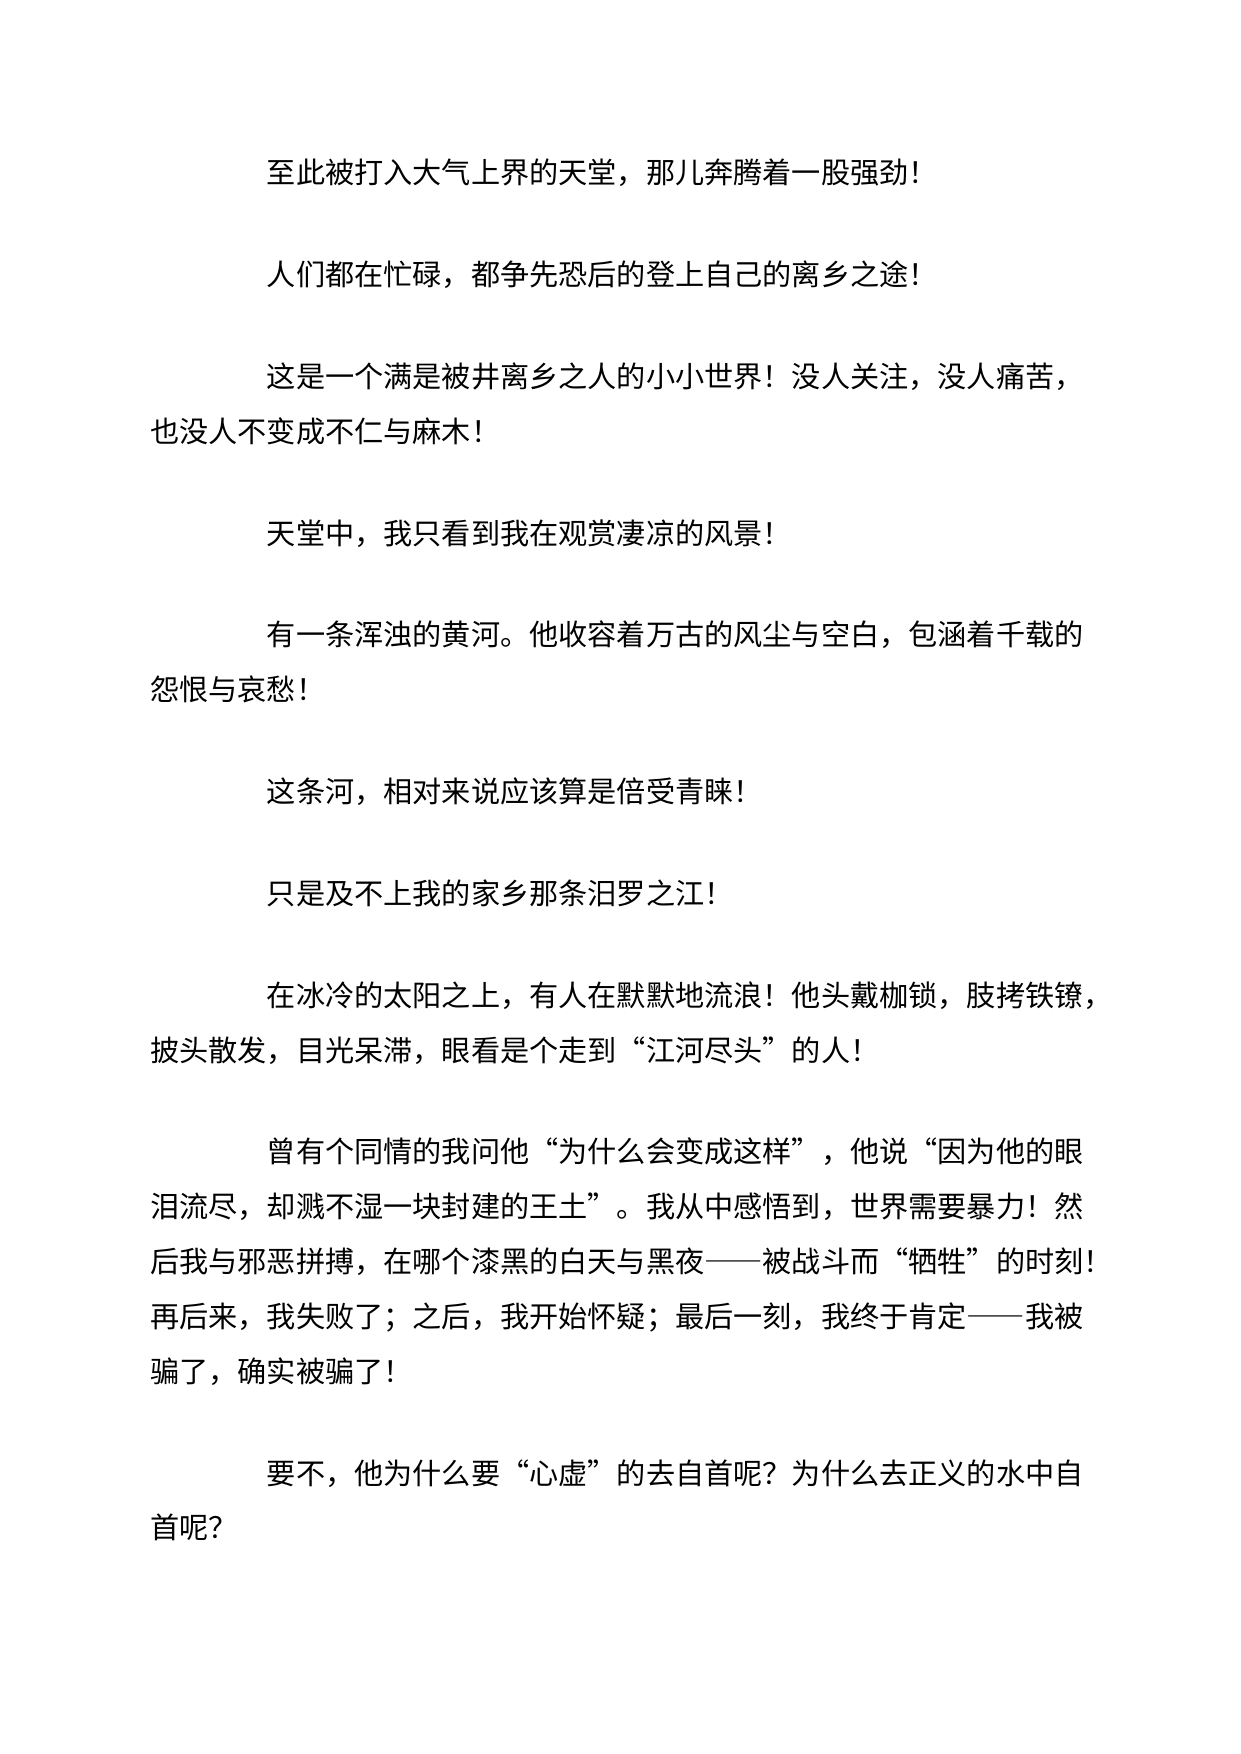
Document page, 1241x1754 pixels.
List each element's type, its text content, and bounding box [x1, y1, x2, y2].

text 有一条浑浊的黄河。他收容着万古的风尘与空白，包涵着千载的怨恨与哀愁！ [150, 612, 1090, 709]
text 这是一个满是被井离乡之人的小小世界！没人关注，没人痛苦，也没人不变成不仁与麻木！ [150, 353, 1090, 451]
text 这条河，相对来说应该算是倍受青睐！ [150, 769, 1090, 811]
text 人们都在忙碌，都争先恐后的登上自己的离乡之途！ [150, 252, 1090, 294]
text 只是及不上我的家乡那条汨罗之江！ [150, 870, 1090, 913]
text 天堂中，我只看到我在观赏凄凉的风景！ [150, 510, 1090, 552]
text 要不，他为什么要“心虚”的去自首呢？为什么去正义的水中自首呢？ [150, 1450, 1090, 1547]
text 曾有个同情的我问他“为什么会变成这样”，他说“因为他的眼泪流尽，却溅不湿一块封建的王土”。我从中感悟到，世界需要暴力！然后我与邪恶拼搏，在哪个漆黑的白天与黑夜――被战斗而“牺牲”的时刻！再后来，我失败了；之后，我开始怀疑；最后一刻，我终于肯定――我被骗了，确实被骗了！ [150, 1129, 1090, 1391]
text 在冰冷的太阳之上，有人在默默地流浪！他头戴枷锁，肢拷铁镣，披头散发，目光呆滞，眼看是个走到“江河尽头”的人！ [150, 972, 1090, 1069]
text 至此被打入大气上界的天堂，那儿奔腾着一股强劲！ [150, 150, 1090, 192]
